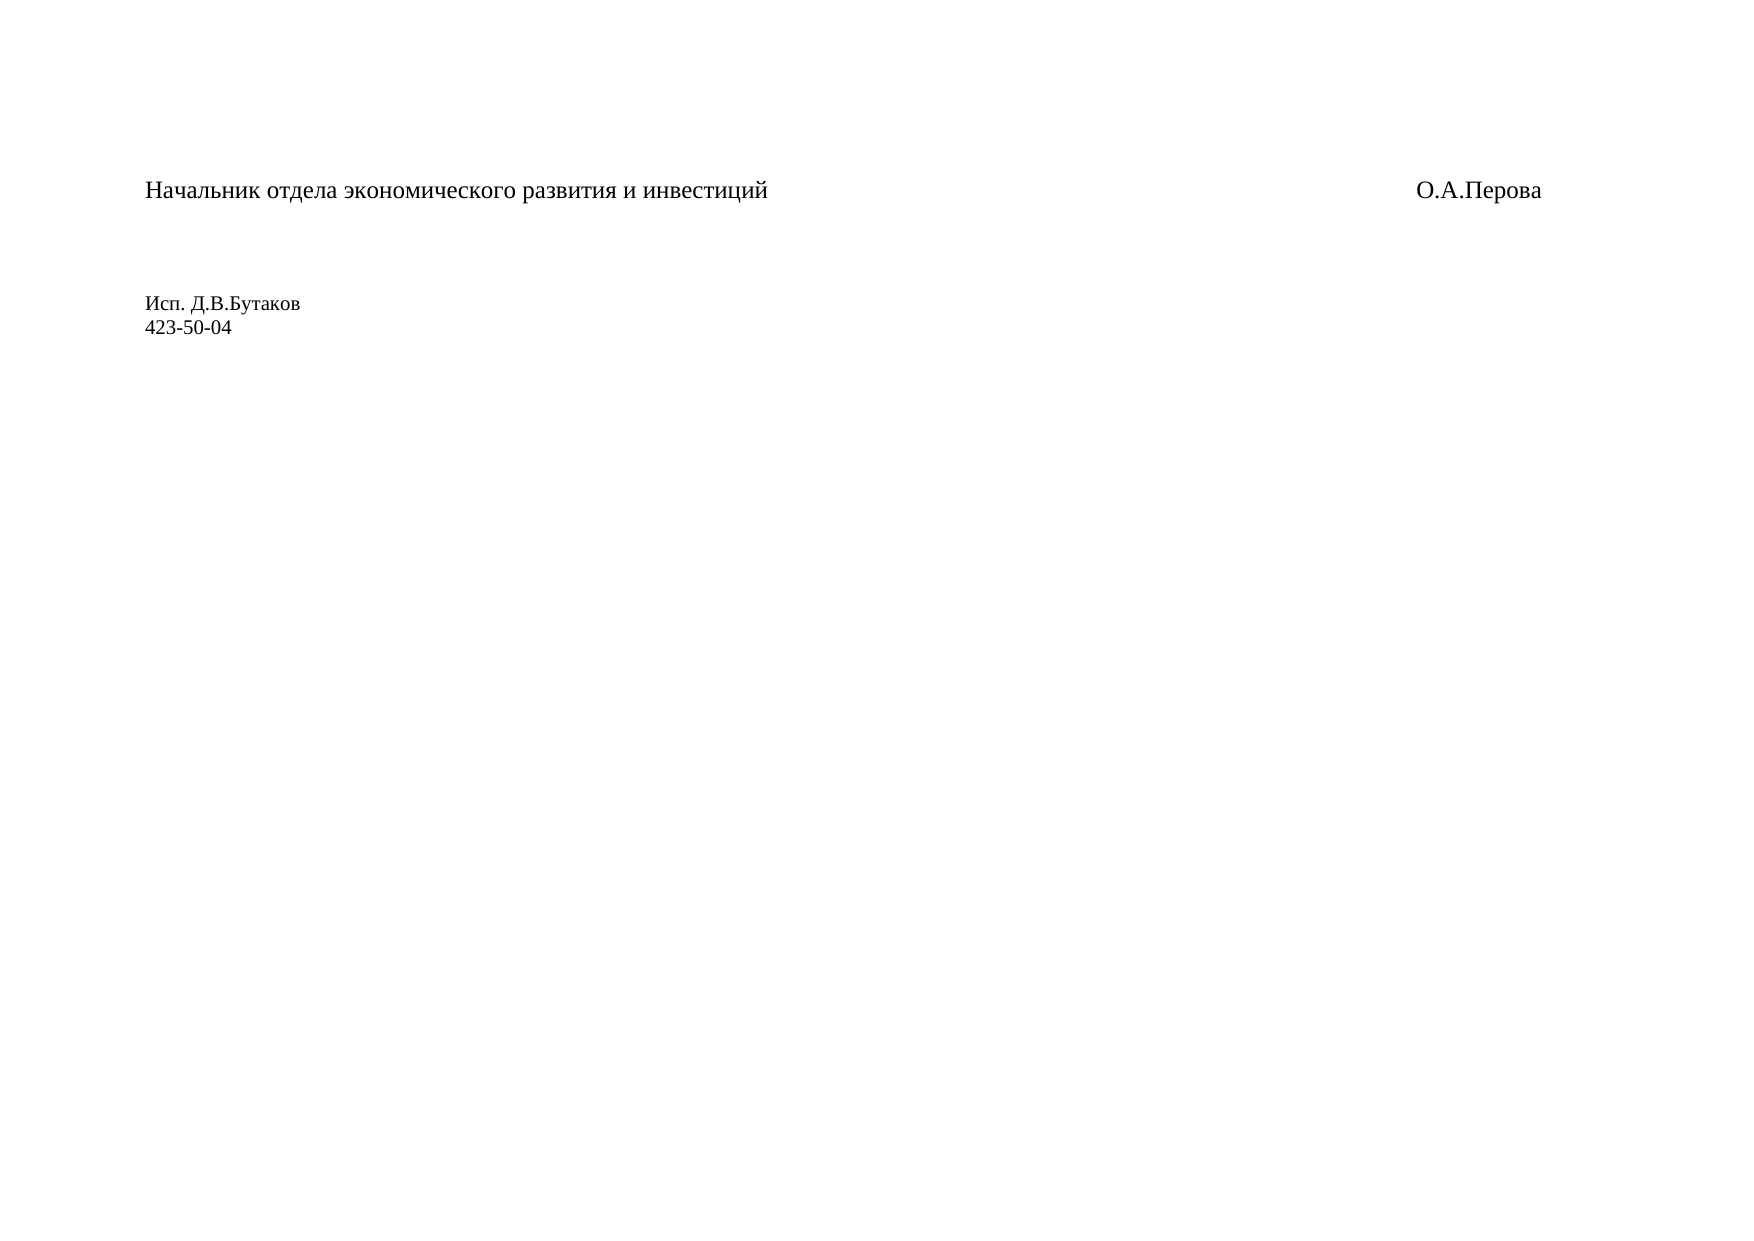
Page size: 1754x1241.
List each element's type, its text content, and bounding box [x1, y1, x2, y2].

text Начальник отдела экономического развития и инвестиций О.А.Перова [88, 176, 1577, 204]
text 423-50-04 [88, 315, 1577, 339]
text Исп. Д.В.Бутаков [88, 291, 1577, 315]
